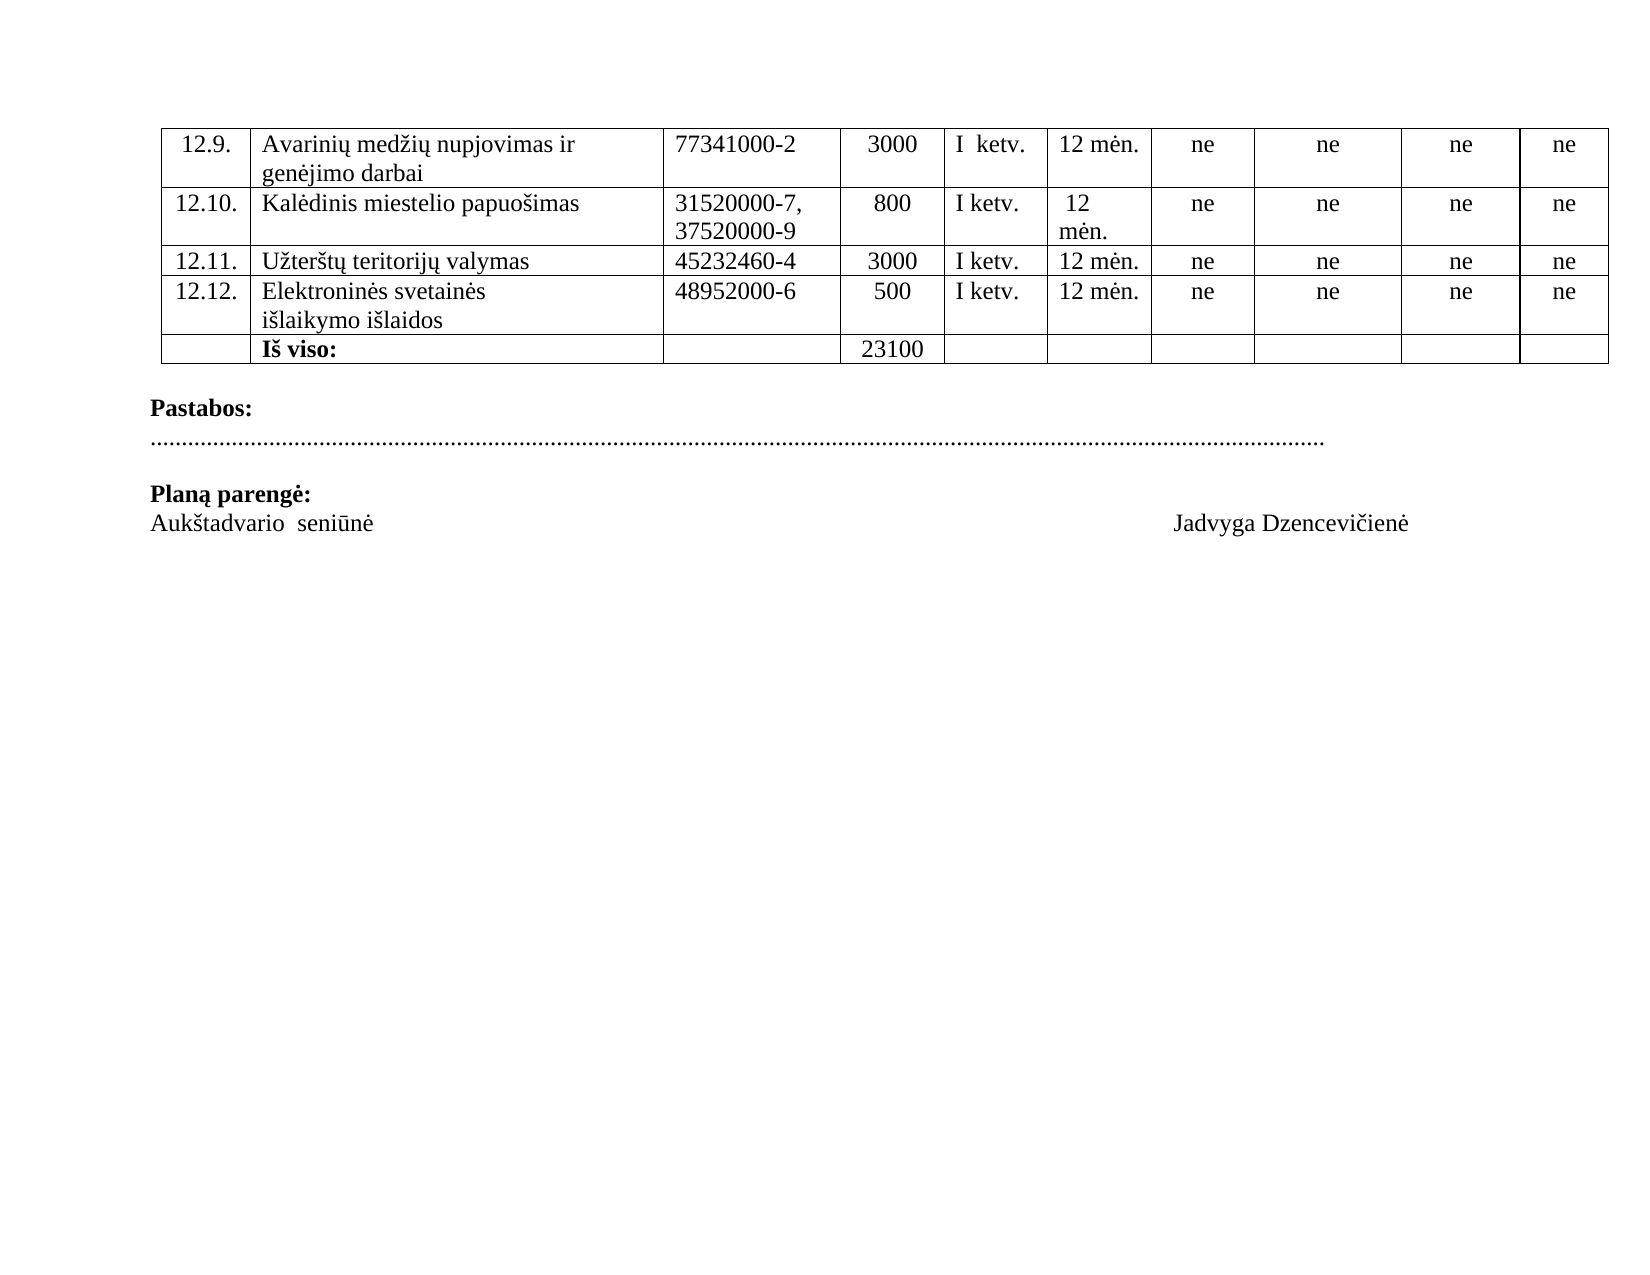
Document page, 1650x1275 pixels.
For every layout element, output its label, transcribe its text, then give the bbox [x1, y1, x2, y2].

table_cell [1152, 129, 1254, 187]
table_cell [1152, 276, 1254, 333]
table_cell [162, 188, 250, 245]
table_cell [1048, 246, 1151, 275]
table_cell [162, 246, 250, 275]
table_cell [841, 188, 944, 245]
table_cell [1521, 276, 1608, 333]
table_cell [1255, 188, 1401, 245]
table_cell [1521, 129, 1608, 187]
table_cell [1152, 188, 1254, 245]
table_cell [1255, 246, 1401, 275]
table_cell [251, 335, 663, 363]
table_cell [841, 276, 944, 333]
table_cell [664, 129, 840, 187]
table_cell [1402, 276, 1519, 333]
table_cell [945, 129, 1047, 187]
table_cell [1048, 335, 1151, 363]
text Planą parengė: [150, 479, 1500, 508]
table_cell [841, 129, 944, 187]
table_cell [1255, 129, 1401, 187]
text Pastabos: [150, 393, 1500, 422]
text Aukštadvario seniūnė Jadvyga Dzencevičienė [150, 508, 1500, 537]
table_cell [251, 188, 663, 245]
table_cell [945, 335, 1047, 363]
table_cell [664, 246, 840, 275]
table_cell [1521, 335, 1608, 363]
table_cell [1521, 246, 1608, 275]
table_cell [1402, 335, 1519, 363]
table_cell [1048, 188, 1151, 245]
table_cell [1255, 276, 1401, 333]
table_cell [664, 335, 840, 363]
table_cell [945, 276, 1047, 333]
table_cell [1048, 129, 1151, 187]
text ............................................................................................................................................................................................ [150, 422, 1500, 451]
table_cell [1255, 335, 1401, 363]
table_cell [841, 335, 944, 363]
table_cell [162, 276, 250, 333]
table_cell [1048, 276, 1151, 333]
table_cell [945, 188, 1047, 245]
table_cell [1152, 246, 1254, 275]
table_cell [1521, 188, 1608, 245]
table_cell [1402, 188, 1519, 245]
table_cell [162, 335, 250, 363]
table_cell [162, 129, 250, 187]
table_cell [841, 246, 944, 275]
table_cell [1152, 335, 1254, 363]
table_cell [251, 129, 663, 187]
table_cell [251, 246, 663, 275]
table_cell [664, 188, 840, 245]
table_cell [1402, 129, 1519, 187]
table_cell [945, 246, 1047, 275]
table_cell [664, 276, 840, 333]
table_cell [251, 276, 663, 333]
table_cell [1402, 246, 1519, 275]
